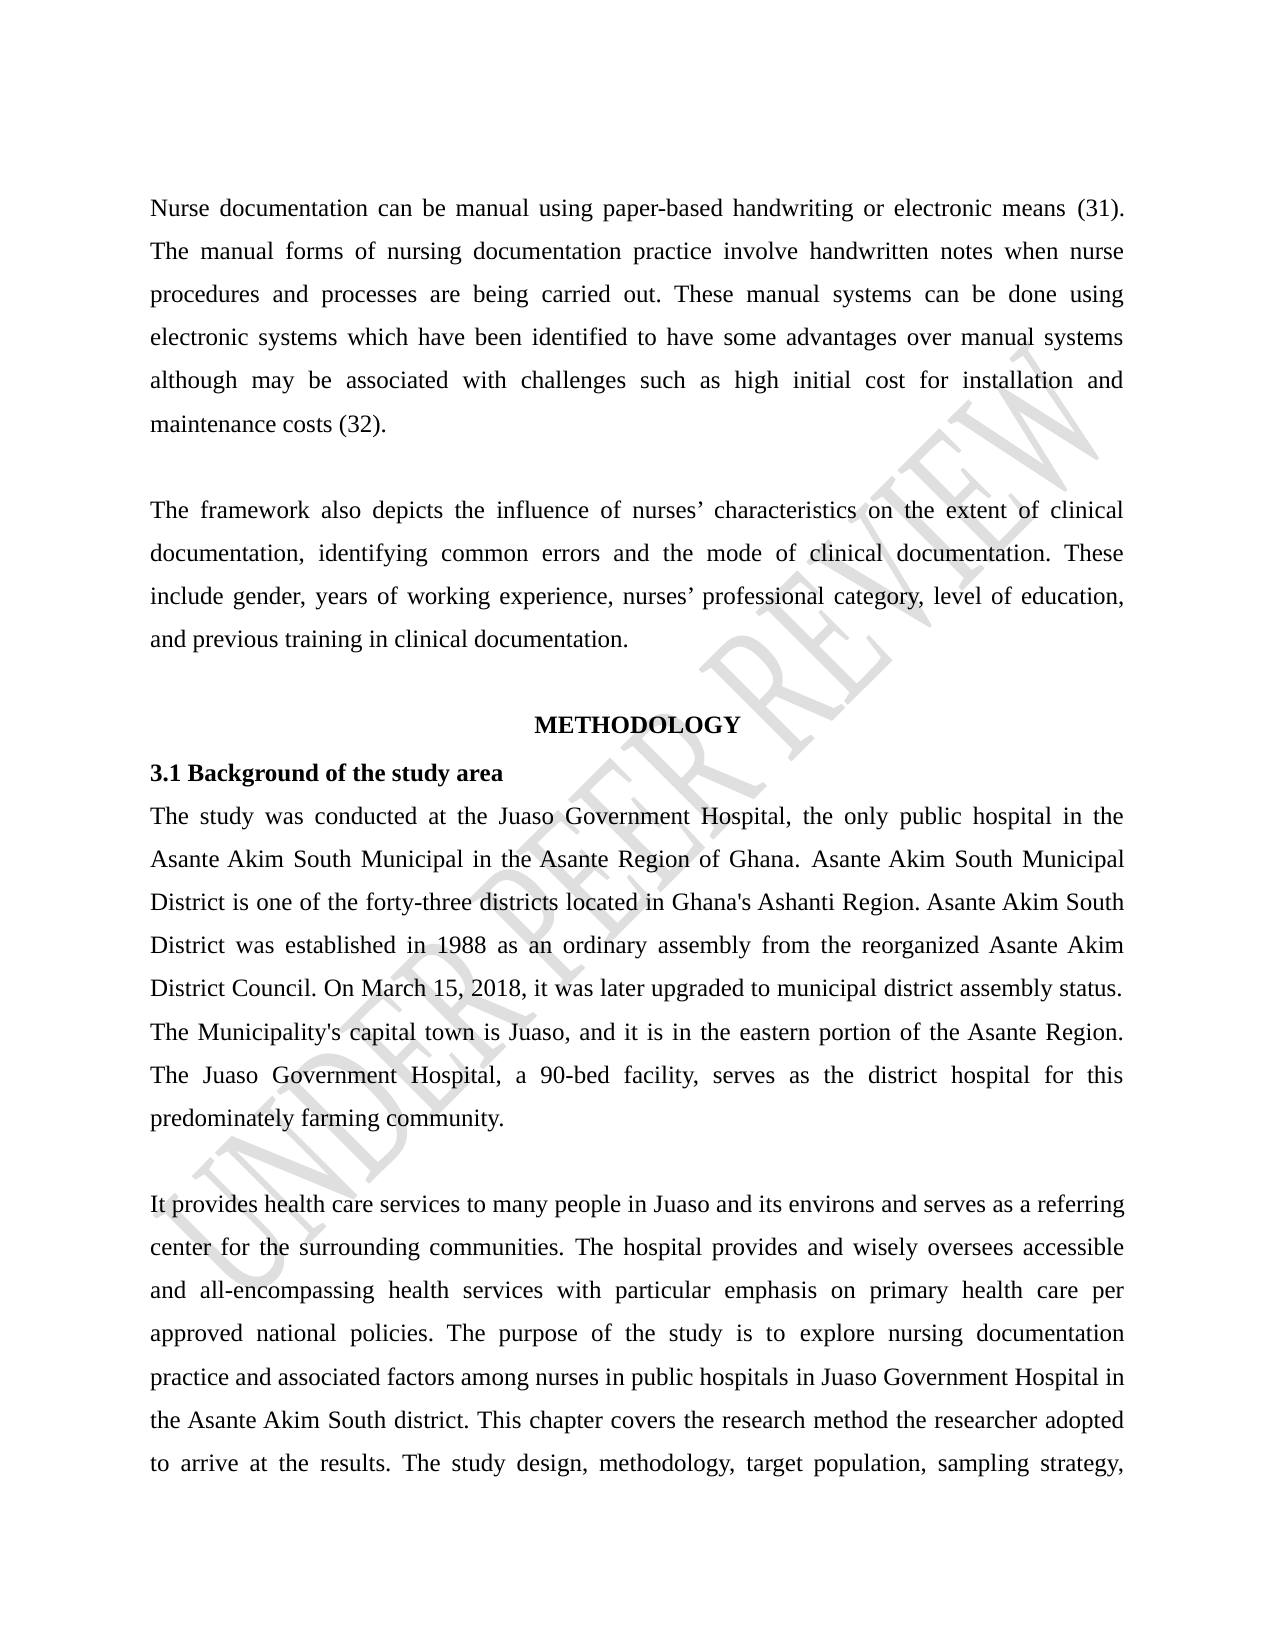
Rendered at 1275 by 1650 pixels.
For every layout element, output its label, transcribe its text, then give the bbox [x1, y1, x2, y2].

text The study was conducted at the Juaso Government Hospital, the only public hospital in the Asante Akim South Municipal in the Asante Region of Ghana. Asante Akim South Municipal District is one of the forty-three districts located in Ghana's Ashanti Region. Asante Akim South District was established in 1988 as an ordinary assembly from the reorganized Asante Akim District Council. On March 15, 2018, it was later upgraded to municipal district assembly status. The Municipality's capital town is Juaso, and it is in the eastern portion of the Asante Region. The Juaso Government Hospital, a 90-bed facility, serves as the district hospital for this predominately farming community. [150, 801, 1125, 1132]
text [150, 1189, 1125, 1477]
text The framework also depicts the influence of nurses’ characteristics on the extent of clinical documentation, identifying common errors and the mode of clinical documentation. These include gender, years of working experience, nurses’ professional category, level of education, and previous training in clinical documentation. [150, 495, 1125, 653]
text Nurse documentation can be manual using paper-based handwriting or electronic means (31). The manual forms of nursing documentation practice involve handwritten notes when nurse procedures and processes are being carried out. These manual systems can be done using electronic systems which have been identified to have some advantages over manual systems although may be associated with challenges such as high initial cost for installation and maintenance costs (32). [150, 193, 1125, 437]
subtitle METHODOLOGY [150, 711, 1125, 739]
subtitle 3.1 Background of the study area [150, 758, 1125, 787]
